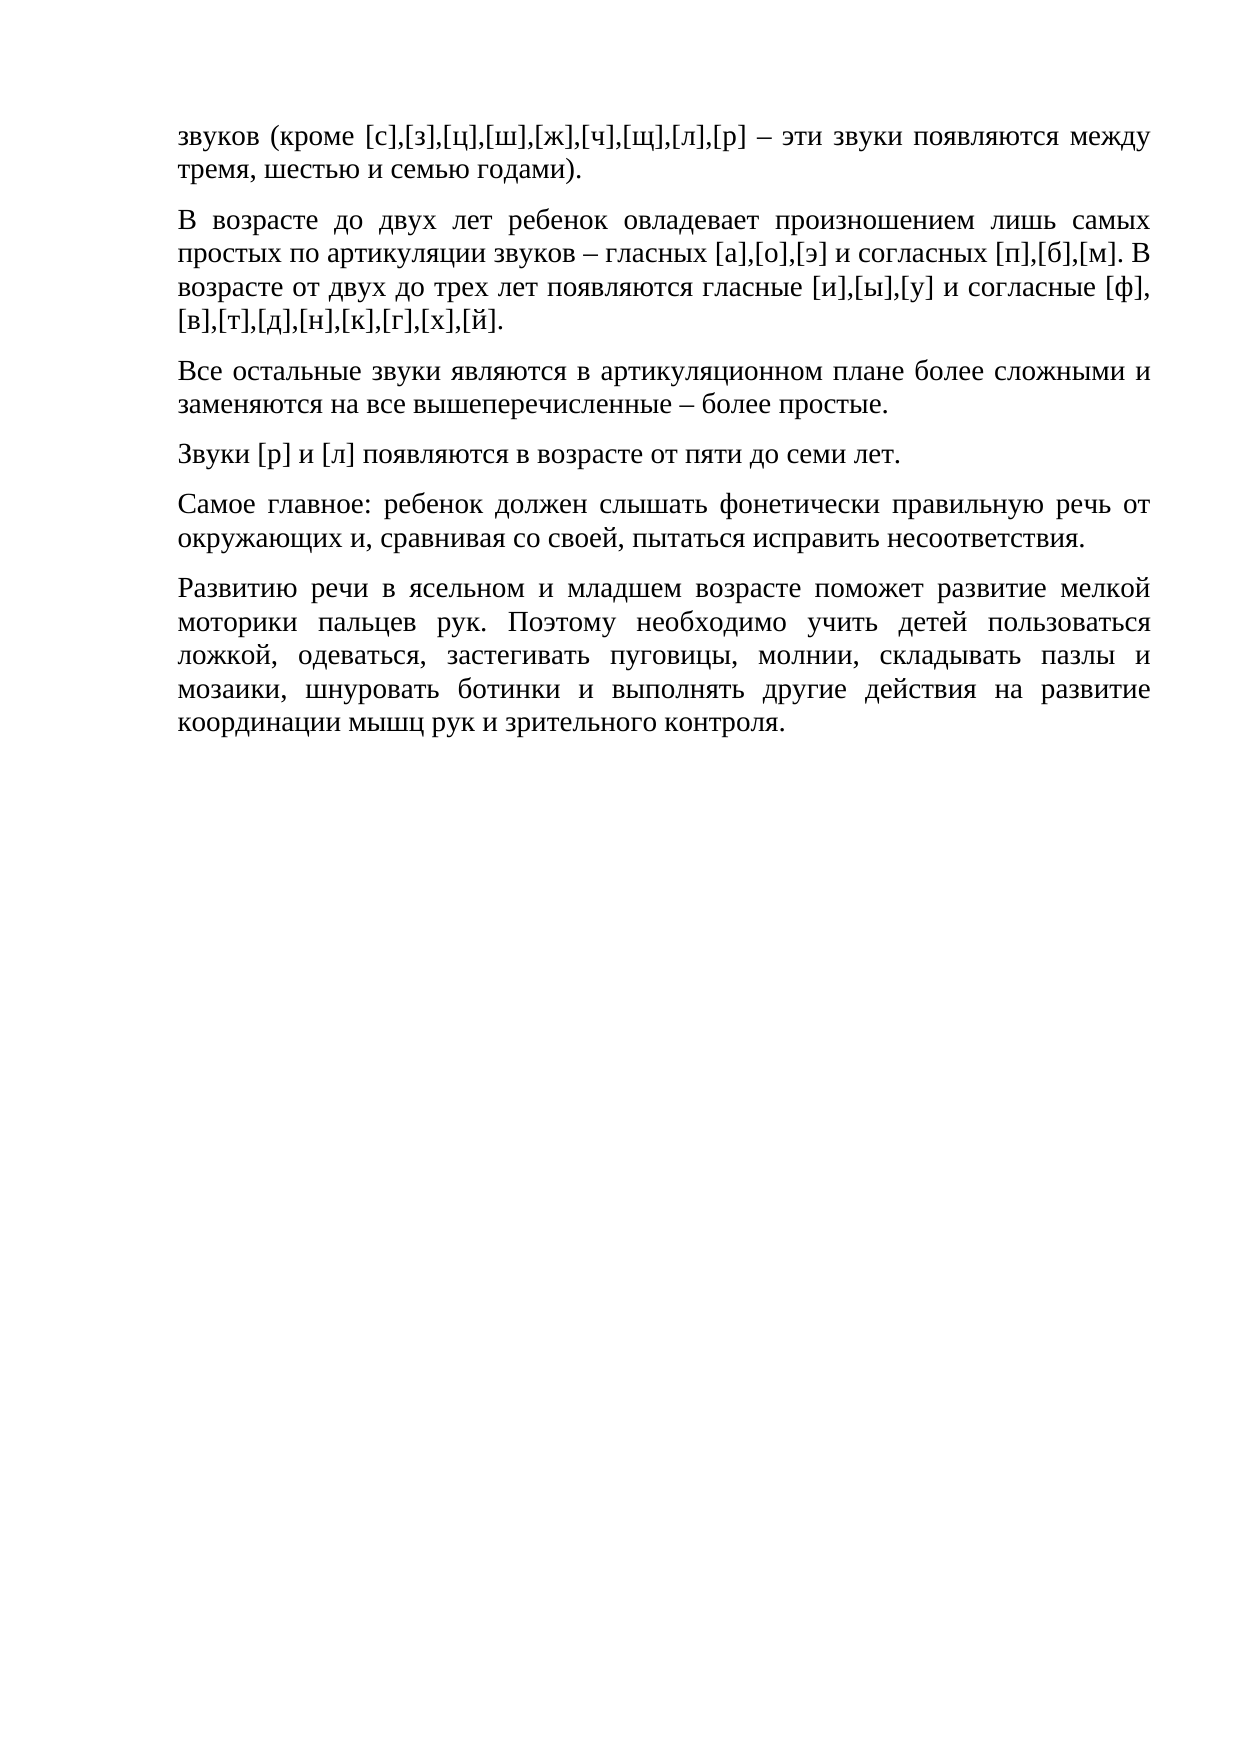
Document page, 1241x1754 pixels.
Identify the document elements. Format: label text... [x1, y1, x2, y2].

text В возрасте до двух лет ребенок овладевает произношением лишь самых простых по артикуляции звуков – гласных [а],[о],[э] и согласных [п],[б],[м]. В возрасте от двух до трех лет появляются гласные [и],[ы],[у] и согласные [ф],[в],[т],[д],[н],[к],[г],[х],[й]. [177, 202, 1152, 336]
text Все остальные звуки являются в артикуляционном плане более сложными и заменяются на все вышеперечисленные – более простые. [177, 353, 1152, 420]
text Звуки [р] и [л] появляются в возрасте от пяти до семи лет. [177, 436, 1152, 470]
text Самое главное: ребенок должен слышать фонетически правильную речь от окружающих и, сравнивая со своей, пытаться исправить несоответствия. [177, 487, 1152, 554]
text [177, 118, 1152, 185]
text Развитию речи в ясельном и младшем возрасте поможет развитие мелкой моторики пальцев рук. Поэтому необходимо учить детей пользоваться ложкой, одеваться, застегивать пуговицы, молнии, складывать пазлы и мозаики, шнуровать ботинки и выполнять другие действия на развитие координации мышц рук и зрительного контроля. [177, 570, 1152, 738]
